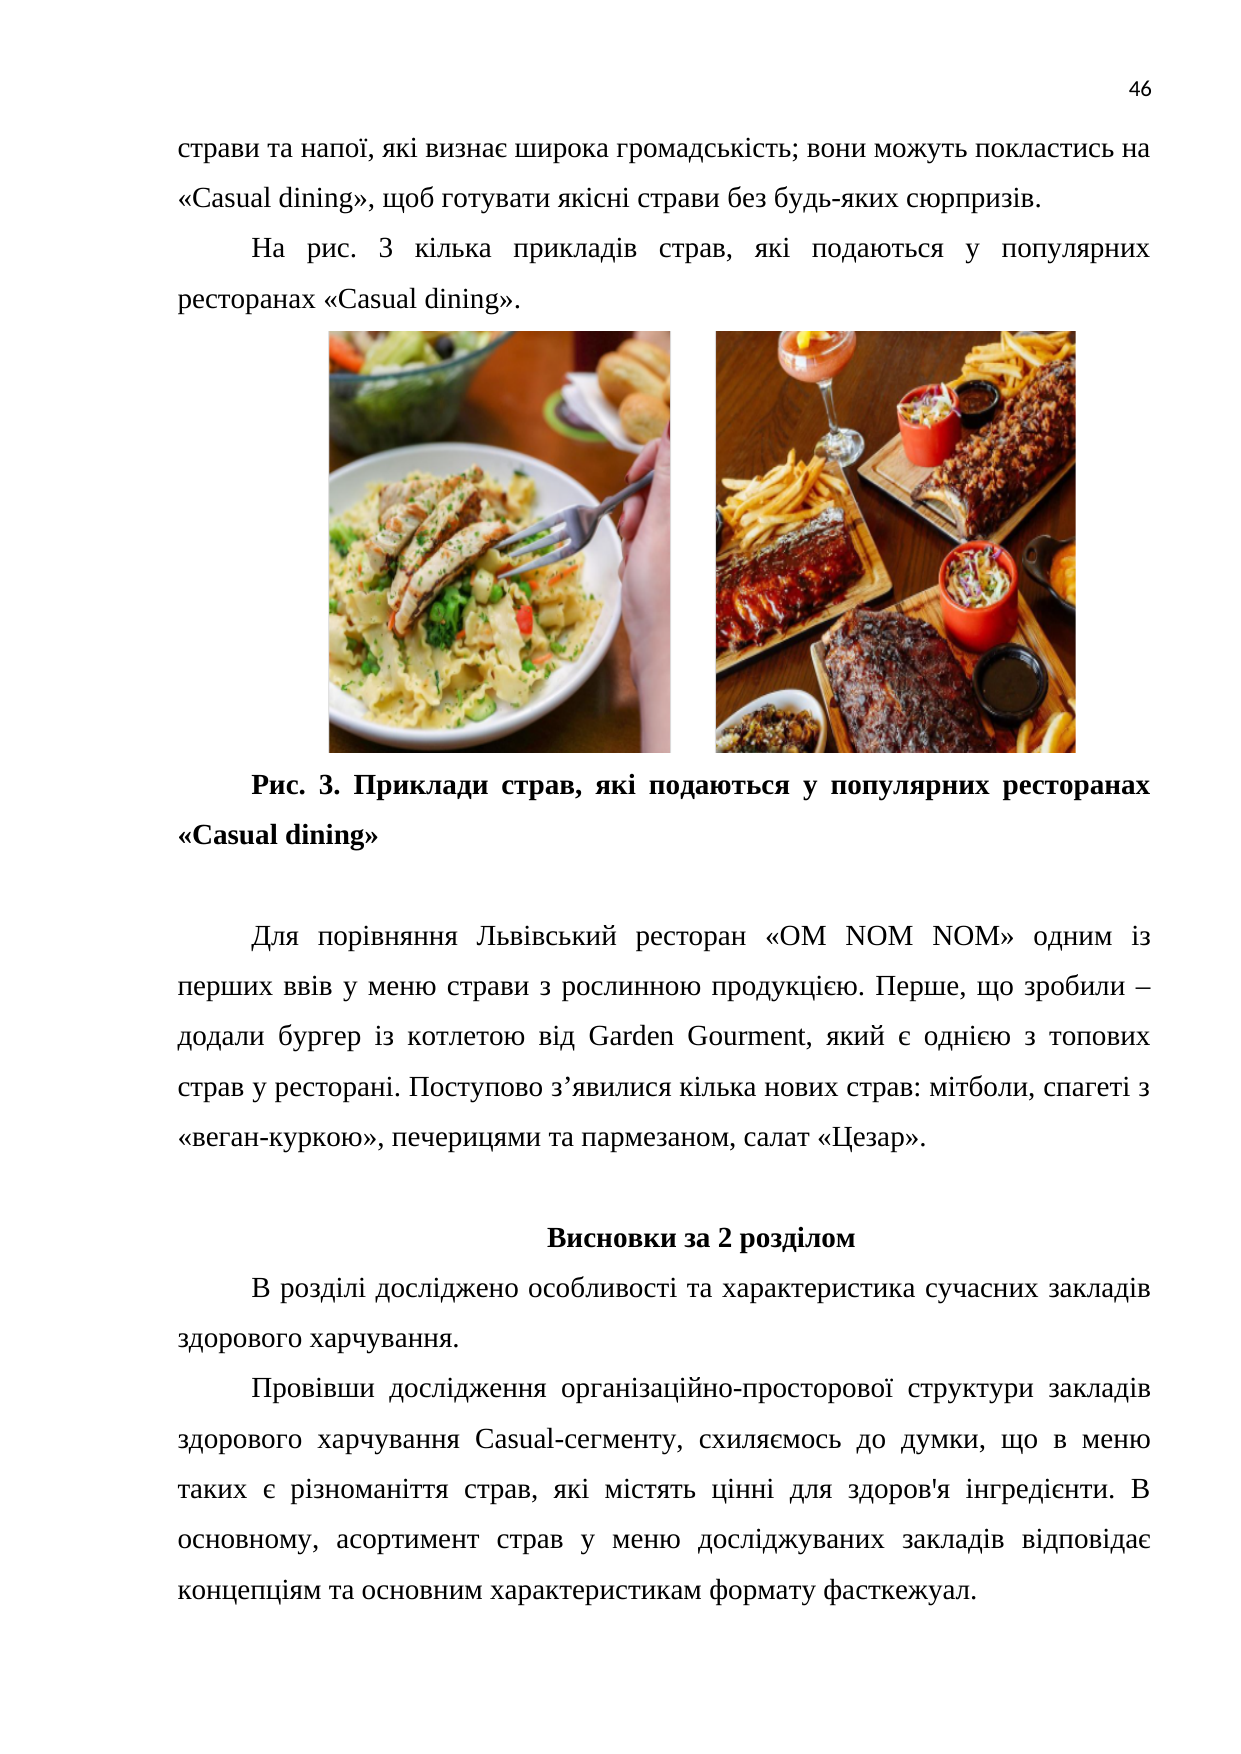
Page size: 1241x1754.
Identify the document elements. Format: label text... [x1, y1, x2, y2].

text Висновки за 2 розділом [177, 1220, 1152, 1253]
text Для порівняння Львівський ресторан «OM NOM NOM» одним із перших ввів у меню страви з рослинною продукцією. Перше, що зробили – додали бургер із котлетою від Garden Gourment, який є однією з топових страв у ресторані. Поступово з’явилися кілька нових страв: мітболи, спагеті з «веган-куркою», печерицями та пармезаном, салат «Цезар». [177, 918, 1152, 1153]
text Рис. 3. Приклади страв, які подаються у популярних ресторанах «Casual dining» [177, 767, 1152, 851]
text Провівши дослідження організаційно-просторової структури закладів здорового харчування Casual-сегменту, схиляємось до думки, що в меню таких є різноманіття страв, які містять цінні для здоровꞌя інгредієнти. В основному, асортимент страв у меню досліджуваних закладів відповідає концепціям та основним характеристикам формату фасткежуал. [177, 1371, 1152, 1605]
text В розділі досліджено особливості та характеристика сучасних закладів здорового харчування. [177, 1270, 1152, 1354]
text На рис. 3 кілька прикладів страв, які подаються у популярних ресторанах «Casual dining». [177, 230, 1152, 314]
picture [327, 331, 1076, 753]
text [177, 130, 1152, 214]
